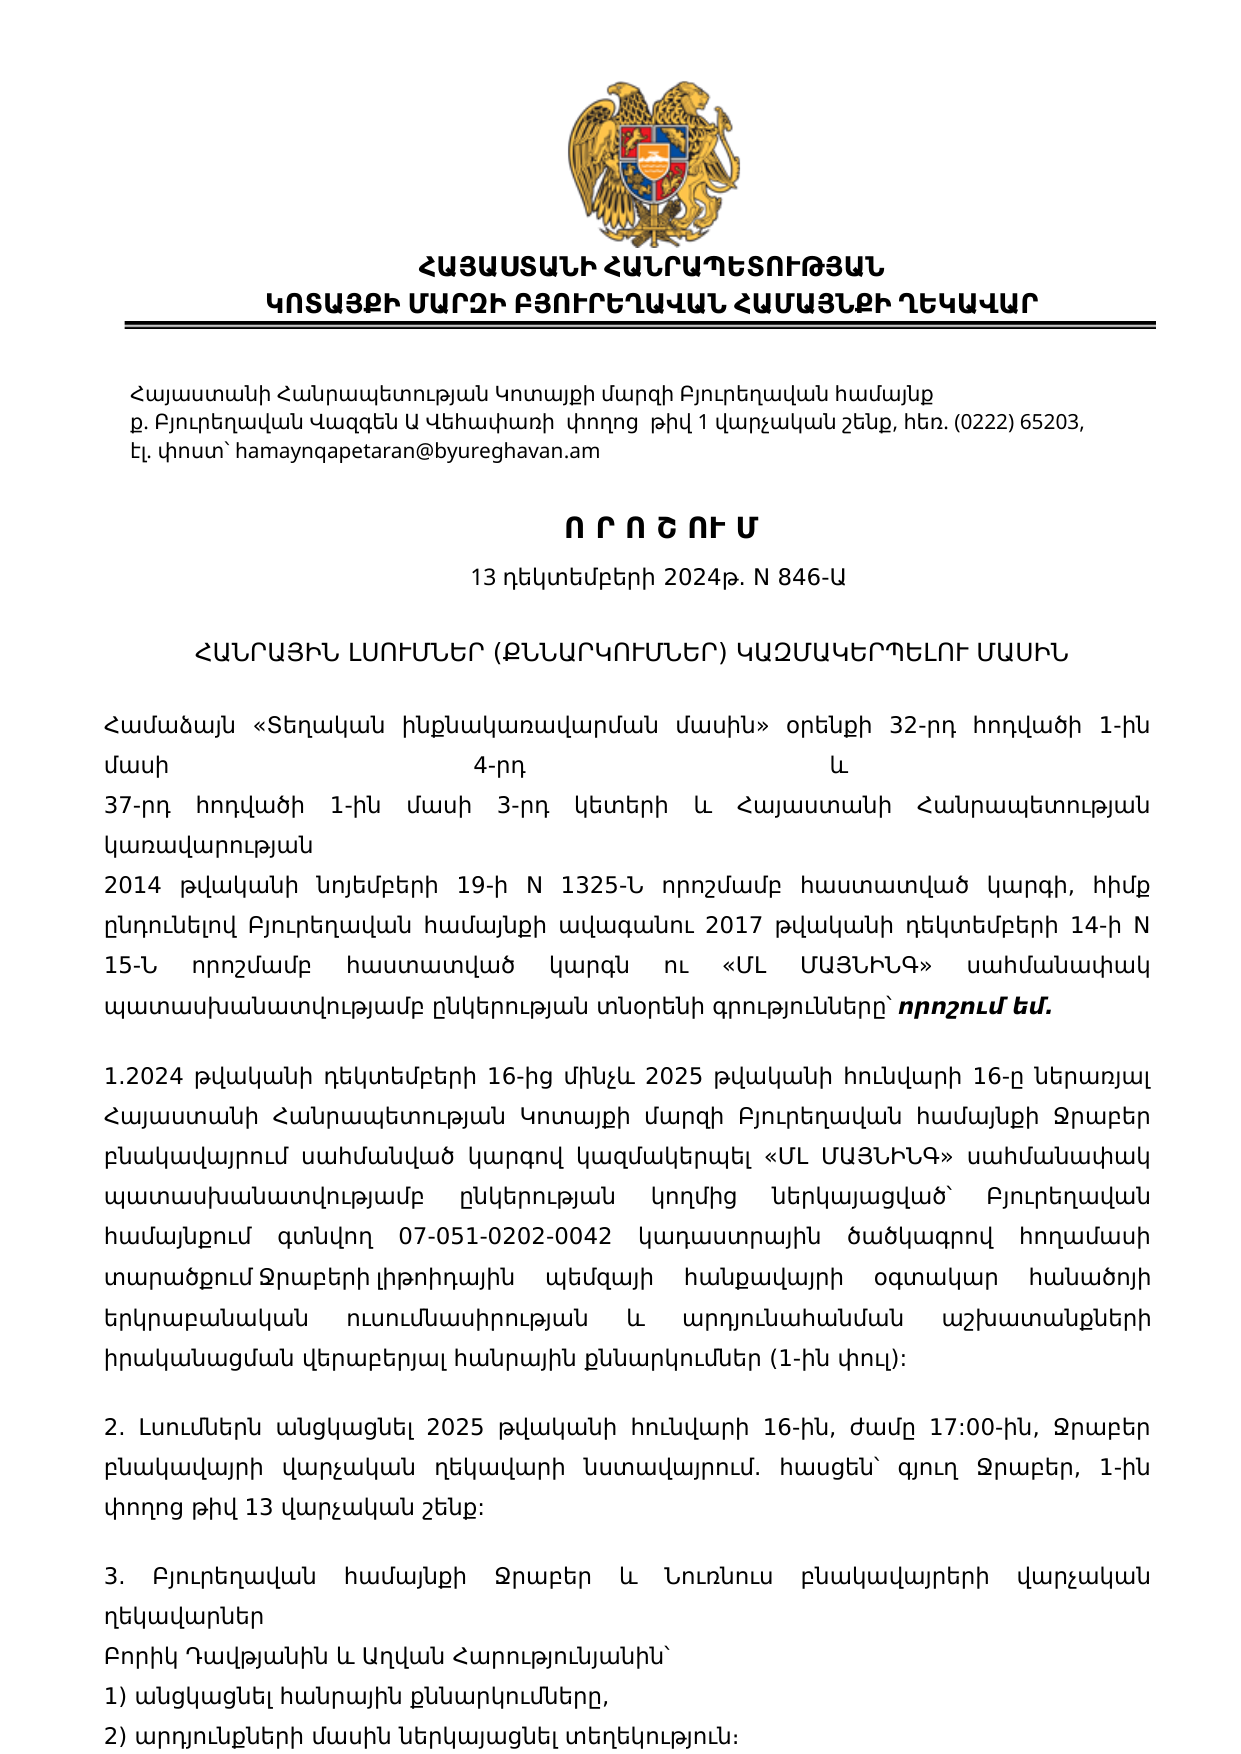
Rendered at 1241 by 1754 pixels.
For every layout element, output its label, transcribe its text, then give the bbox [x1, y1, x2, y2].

text 1.2024 թվականի դեկտեմբերի 16-ից մինչև 2025 թվականի հունվարի 16-ը ներառյալ Հայաստանի Հանրապետության Կոտայքի մարզի Բյուրեղավան համայնքի Ջրաբեր բնակավայրում սահմանված կարգով կազմակերպել «ՄԼ ՄԱՅՆԻՆԳ» սահմանափակ պատասխանատվությամբ ընկերության կողմից ներկայացված՝ Բյուրեղավան համայնքում գտնվող 07-051-0202-0042 կադաստրային ծածկագրով հողամասի տարածքում Ջրաբերի լիթոիդային պեմզայի հանքավայրի օգտակար հանածոյի երկրաբանական ուսումնասիրության և արդյունահանման աշխատանքների իրականացման վերաբերյալ հանրային քննարկումներ (1-ին փուլ): [103, 1063, 1152, 1371]
text 1) անցկացնել հանրային քննարկումները, [103, 1683, 1152, 1710]
text Ո Ր Ո Շ ՈՒ Մ 13 դեկտեմբերի 2024թ. N 846-Ա [118, 512, 1181, 592]
text ՀԱՆՐԱՅԻՆ ԼՍՈՒՄՆԵՐ (ՔՆՆԱՐԿՈՒՄՆԵՐ) ԿԱԶՄԱԿԵՐՊԵԼՈՒ ՄԱՍԻՆ [89, 637, 1181, 668]
picture [124, 321, 1156, 329]
text Համաձայն «Տեղական ինքնակառավարման մասին» օրենքի 32-րդ հոդվածի 1-ին մասի 4-րդ և 37-րդ հոդվածի 1-ին մասի 3-րդ կետերի և Հայաստանի Հանրապետության կառավարության 2014 թվականի նոյեմբերի 19-ի N 1325-Ն որոշմամբ հաստատված կարգի, հիմք ընդունելով Բյուրեղավան համայնքի ավագանու 2017 թվականի դեկտեմբերի 14-ի N 15-Ն որոշմամբ հաստատված կարգն ու «ՄԼ ՄԱՅՆԻՆԳ» սահմանափակ պատասխանատվությամբ ընկերության տնօրենի գրությունները՝ որոշում եմ. [103, 712, 1152, 1020]
picture [562, 75, 742, 248]
text 2) արդյունքների մասին ներկայացնել տեղեկություն։ [103, 1723, 1152, 1750]
table_header ՀԱՅԱՍՏԱՆԻ ՀԱՆՐԱՊԵՏՈՒԹՅԱՆ ԿՈՏԱՅՔԻ ՄԱՐԶԻ ԲՅՈՒՐԵՂԱՎԱՆ ՀԱՄԱՅՆՔԻ ՂԵԿԱՎԱՐ Հայաստանի Հանրապետության Կոտայքի մարզի Բյուրեղավան համայնք ք. Բյուրեղավան Վազգեն Ա Վեհափառի փողոց թիվ 1 վարչական շենք, հեռ. (0222) 65203, էլ. փոստ՝ hamaynqapetaran@byureghavan.am [74, 74, 1156, 482]
text 3. Բյուրեղավան համայնքի Ջրաբեր և Նուռնուս բնակավայրերի վարչական ղեկավարներ Բորիկ Դավթյանին և Աղվան Հարությունյանին՝ [103, 1563, 1152, 1670]
text 2. Լսումներն անցկացնել 2025 թվականի հունվարի 16-ին, ժամը 17:00-ին, Ջրաբեր բնակավայրի վարչական ղեկավարի նստավայրում. հասցեն՝ գյուղ Ջրաբեր, 1-ին փողոց թիվ 13 վարչական շենք: [103, 1414, 1152, 1521]
